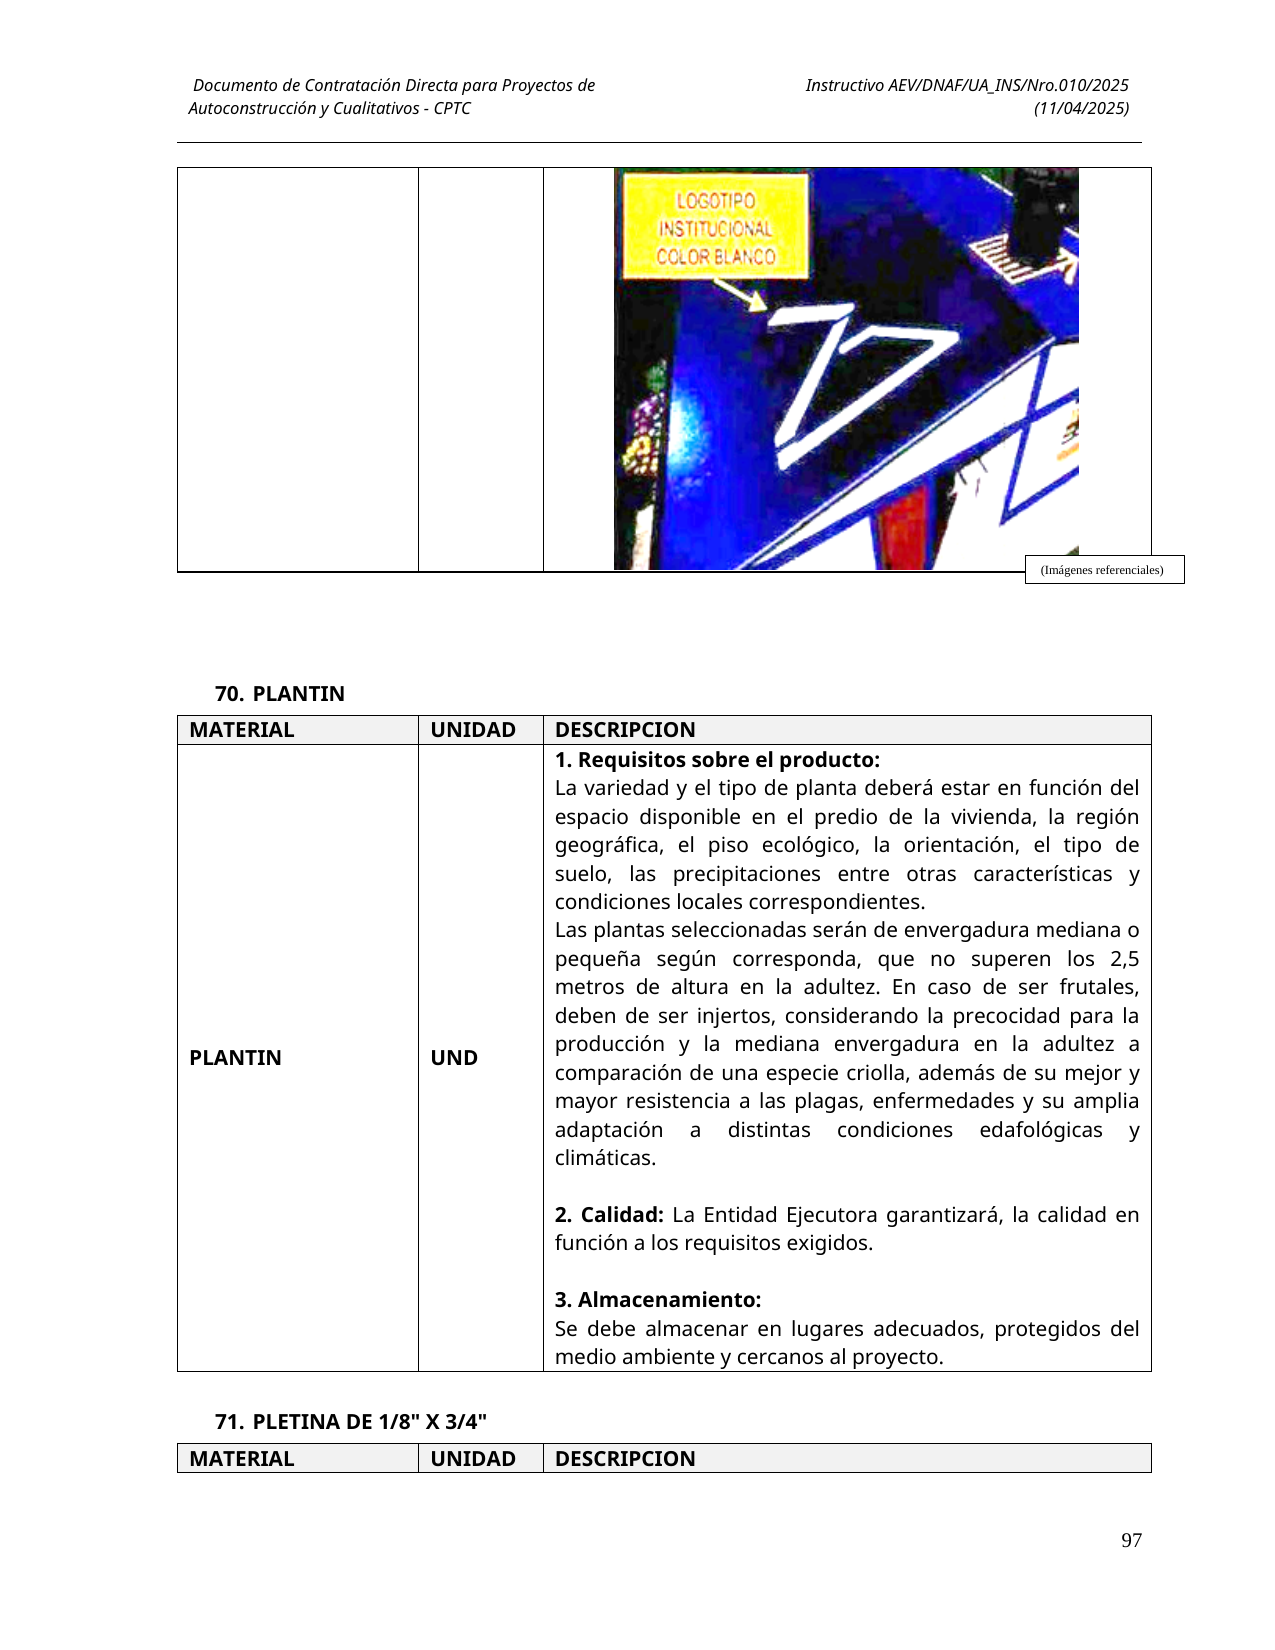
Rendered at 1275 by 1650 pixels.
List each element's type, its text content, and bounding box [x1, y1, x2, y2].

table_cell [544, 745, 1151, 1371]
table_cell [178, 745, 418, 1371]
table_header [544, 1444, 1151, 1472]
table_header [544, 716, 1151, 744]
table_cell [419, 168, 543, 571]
picture [614, 168, 1079, 570]
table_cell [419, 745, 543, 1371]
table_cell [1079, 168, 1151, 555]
list PLETINA DE 1/8" X 3/4" [215, 1407, 1142, 1436]
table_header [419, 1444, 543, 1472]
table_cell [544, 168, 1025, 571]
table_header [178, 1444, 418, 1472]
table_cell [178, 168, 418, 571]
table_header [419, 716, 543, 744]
list PLANTIN [215, 679, 1142, 707]
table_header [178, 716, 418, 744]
